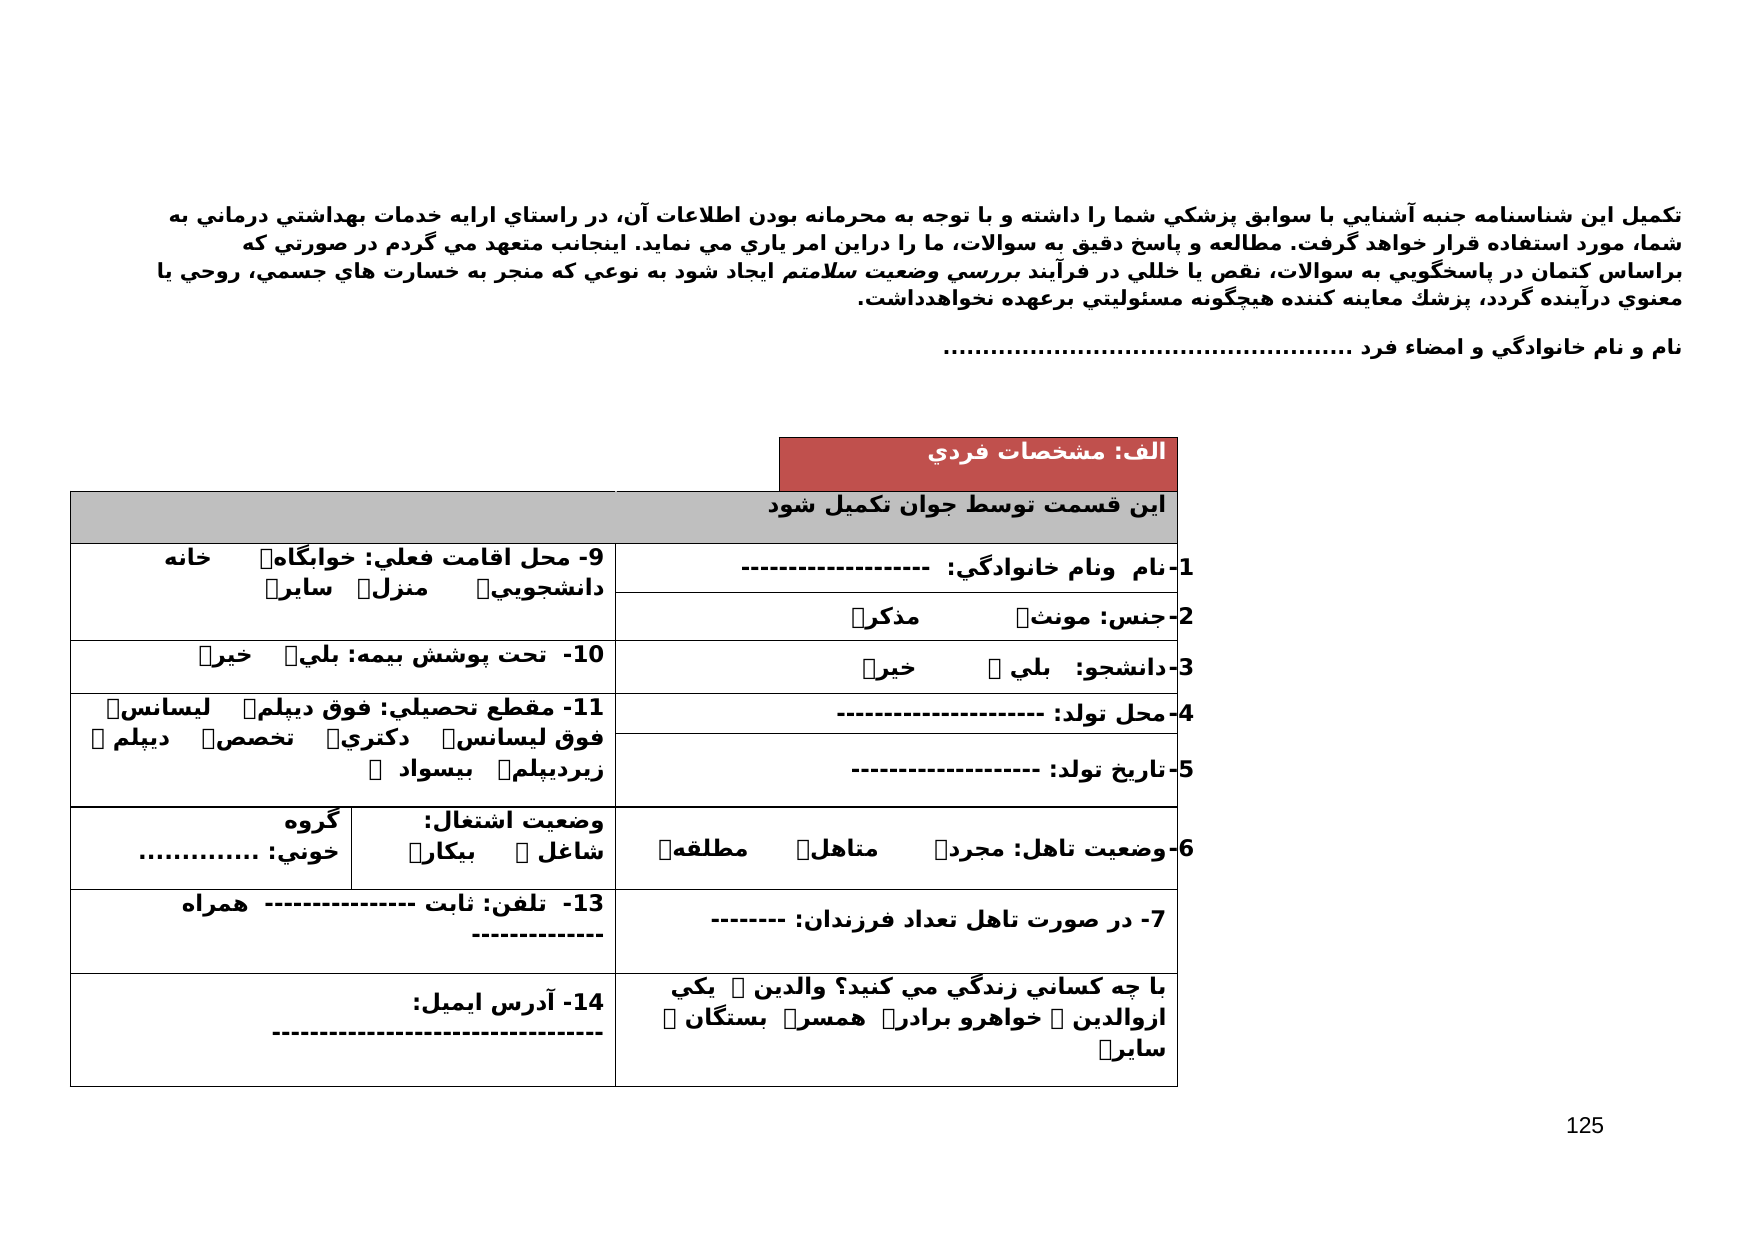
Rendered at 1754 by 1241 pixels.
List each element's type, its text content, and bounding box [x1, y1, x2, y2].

table_cell 10- تحت پوشش بيمه: بلي خير [71, 641, 615, 693]
table_cell وضعيت اشتغال: شاغل بيكار [352, 808, 615, 889]
table_cell جنس: مونث مذكر [616, 593, 1177, 640]
table_cell 14- آدرس ايميل: ----------------------------------- [71, 974, 615, 1086]
table_cell 13- تلفن: ثابت ---------------- همراه -------------- [71, 890, 615, 972]
table_cell گروه خوني: .............. [71, 808, 351, 889]
table_cell نام ونام خانوادگي: -------------------- [616, 544, 1177, 592]
table_cell دانشجو: بلي خير [616, 641, 1177, 693]
table_cell 7- در صورت تاهل تعداد فرزندان: -------- [616, 890, 1177, 972]
table_cell محل تولد: ---------------------- [616, 694, 1177, 733]
table_cell اين قسمت توسط جوان تكميل شود [71, 491, 1177, 543]
text نام و نام خانوادگي و امضاء فرد .................................................... [150, 335, 1684, 359]
table_cell 11- مقطع تحصيلي: فوق ديپلم ليسانس فوق ليسانس دكتري تخصص ديپلم زيرديپلم بيسواد [71, 694, 615, 806]
table_cell وضعيت تاهل: مجرد متاهل مطلقه [616, 808, 1177, 889]
table_cell تاریخ تولد: -------------------- [616, 734, 1177, 806]
table_header الف: مشخصات فردي [780, 438, 1177, 491]
table_cell با چه كساني زندگي مي كنيد؟ والدين يكي ازوالدين خواهرو برادر همسر بستگان ساير [616, 974, 1177, 1086]
text تكميل اين شناسنامه جنبه آشنايي با سوابق پزشكي شما را داشته و با توجه به محرمانه بودن اطلاعات آن، در راستاي ارايه خدمات بهداشتي درماني به شما، مورد استفاده قرار خواهد گرفت. مطالعه و پاسخ دقيق به سوالات، ما را دراين امر ياري مي نمايد. اينجانب متعهد مي گردم در صورتي كه براساس كتمان در پاسخگويي به سوالات، نقص يا خللي در فرآيند بررسي وضعيت سلامتم ايجاد شود به نوعي كه منجر به خسارت هاي جسمي، روحي يا معنوي درآينده گردد، پزشك معاينه كننده هيچگونه مسئوليتي برعهده نخواهدداشت. [150, 203, 1684, 311]
table_cell 9- محل اقامت فعلي: خوابگاه خانه دانشجويي منزل ساير [71, 544, 615, 640]
